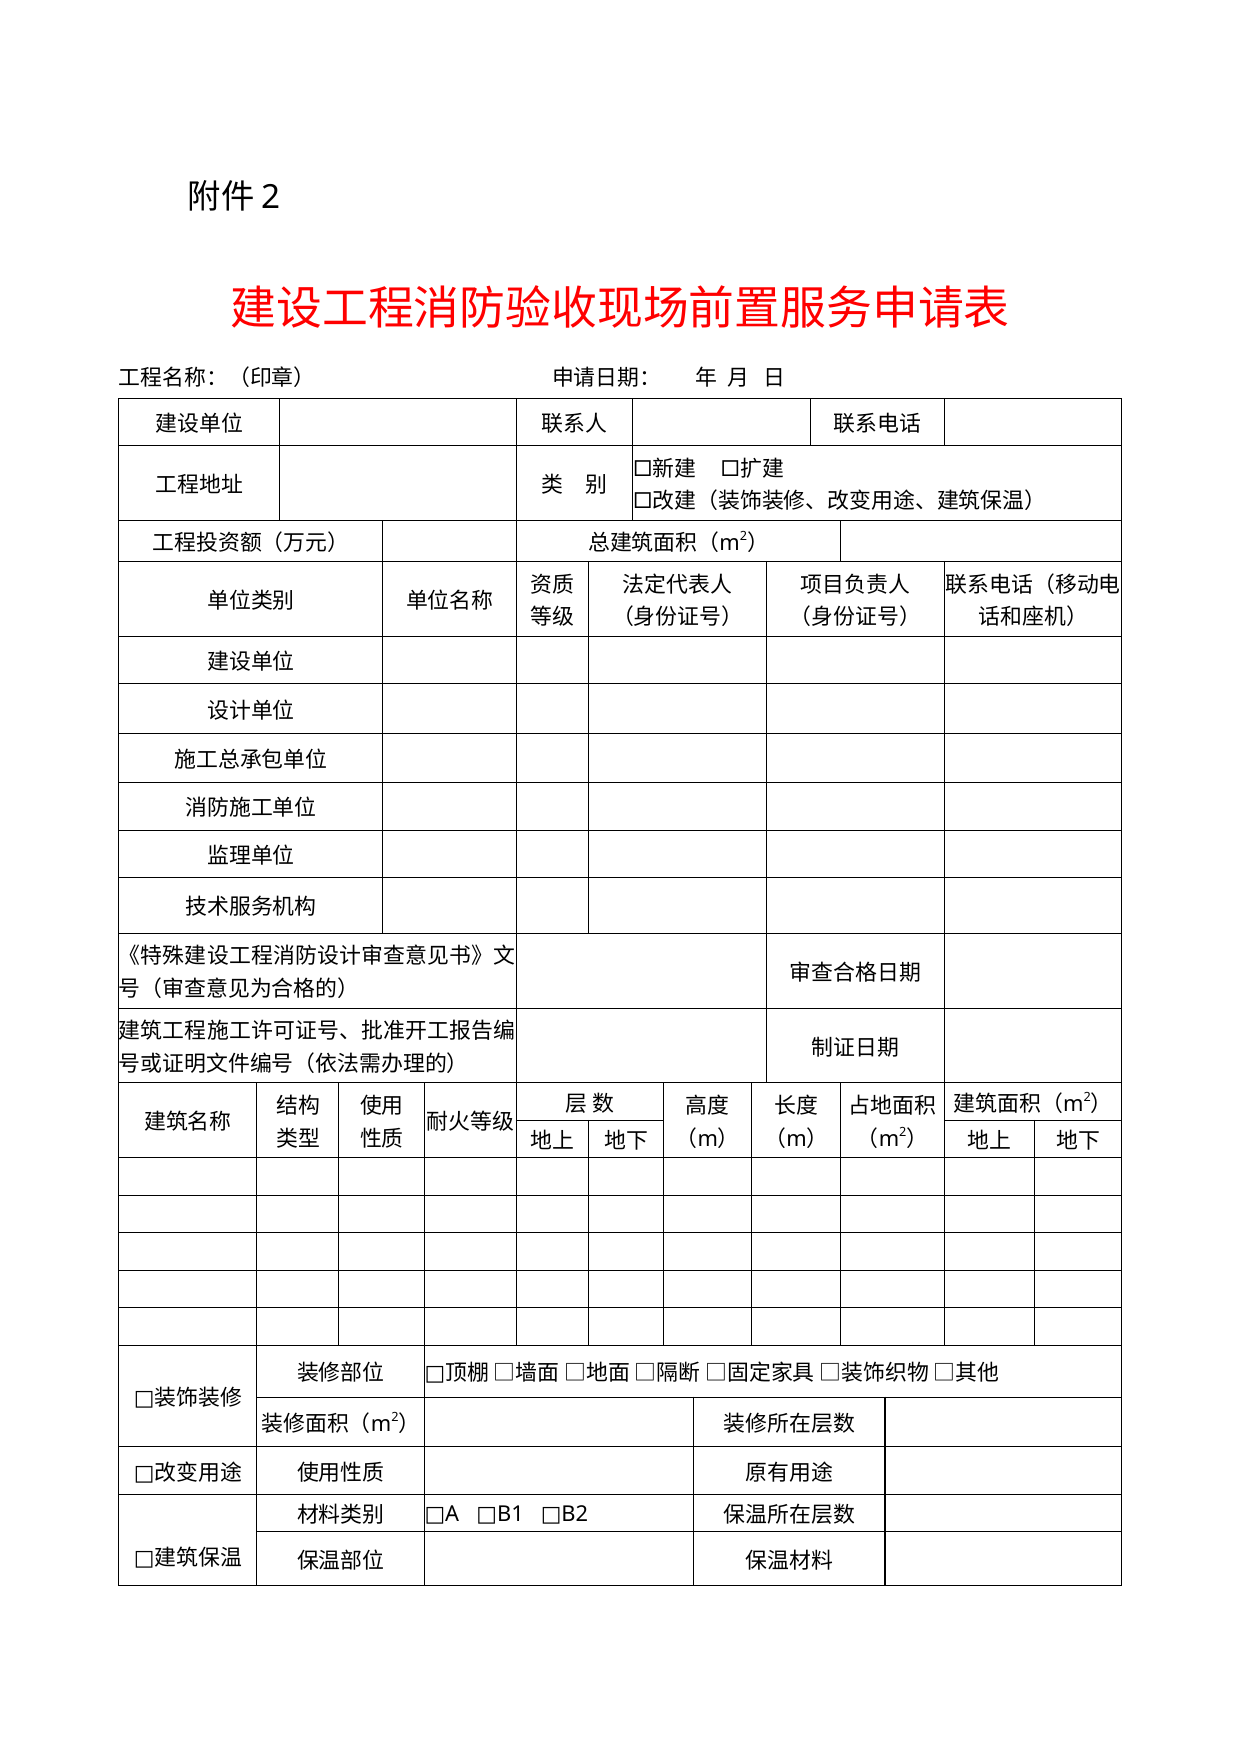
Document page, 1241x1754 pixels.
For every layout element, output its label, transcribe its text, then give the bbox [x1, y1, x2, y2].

table_cell 法定代表人 （身份证号） [589, 562, 766, 636]
table_cell [339, 1308, 424, 1344]
table_cell 地下 [589, 1121, 663, 1157]
table_cell [517, 1009, 766, 1082]
table_cell [517, 637, 588, 683]
table_cell 技术服务机构 [119, 878, 382, 932]
table_cell [517, 1271, 588, 1307]
table_cell [589, 1271, 663, 1307]
table_cell [945, 637, 1121, 683]
table_cell [517, 1308, 588, 1344]
table_cell [589, 783, 766, 830]
table_cell 联系人 [517, 399, 632, 445]
table_cell [1035, 1271, 1121, 1307]
table_cell 联系电话（移动电话和座机） [945, 562, 1121, 636]
table_cell 地上 [517, 1121, 588, 1157]
table_cell 审查合格日期 [767, 934, 944, 1007]
table_cell [767, 783, 944, 830]
table_cell [589, 1233, 663, 1269]
table_cell [425, 1158, 516, 1195]
table_cell [945, 684, 1121, 733]
table_cell [1035, 1158, 1121, 1195]
table_cell [664, 1271, 751, 1307]
table_cell [119, 1308, 256, 1344]
table_cell [517, 783, 588, 830]
table_cell [425, 1233, 516, 1269]
table_cell [752, 1196, 840, 1232]
table_cell 建筑工程施工许可证号、批准开工报告编号或证明文件编号（依法需办理的） [119, 1009, 516, 1082]
table_cell 保温部位 [257, 1532, 424, 1585]
table_cell [425, 1532, 693, 1585]
table_cell [767, 637, 944, 683]
table_cell [841, 1158, 944, 1195]
table_cell 建设单位 [119, 637, 382, 683]
table_cell [517, 1196, 588, 1232]
table_cell [589, 1196, 663, 1232]
table_cell 单位类别 [119, 562, 382, 636]
table_cell [383, 637, 516, 683]
table_cell 高度 （m） [664, 1083, 751, 1157]
table_cell [589, 734, 766, 782]
text 附件2 [187, 162, 1053, 227]
table_cell [945, 831, 1121, 877]
table_cell 《特殊建设工程消防设计审查意见书》文号（审查意见为合格的） [119, 934, 516, 1007]
table_cell [752, 1158, 840, 1195]
table_cell [425, 1398, 693, 1446]
table_cell [841, 1271, 944, 1307]
table_cell [767, 734, 944, 782]
table_cell [257, 1158, 338, 1195]
table_cell 使用性质 [257, 1447, 424, 1494]
table_cell 总建筑面积（m2） [517, 521, 840, 561]
table_cell 保温所在层数 [694, 1495, 884, 1531]
table_cell □A □B1 □B2 [425, 1495, 693, 1531]
table_cell [383, 521, 516, 561]
table_cell [119, 1233, 256, 1269]
table_cell 地下 [1035, 1121, 1121, 1157]
table_cell [119, 1196, 256, 1232]
table_cell [767, 684, 944, 733]
table_cell [119, 1271, 256, 1307]
table_cell 结构 类型 [257, 1083, 338, 1157]
table_cell [841, 521, 1121, 561]
table_cell [945, 1158, 1034, 1195]
table_cell [589, 1158, 663, 1195]
table_cell [119, 1158, 256, 1195]
table_cell 新建 扩建 改建（装饰装修、改变用途、建筑保温） [633, 446, 1121, 520]
table_cell 施工总承包单位 [119, 734, 382, 782]
table_cell □装饰装修 [119, 1346, 256, 1446]
table_cell [752, 1308, 840, 1344]
table_cell [517, 878, 588, 932]
table_cell [589, 878, 766, 932]
table_cell 装修部位 [257, 1346, 424, 1397]
table_cell [517, 1158, 588, 1195]
table_cell [589, 684, 766, 733]
table_cell [339, 1196, 424, 1232]
table_cell [664, 1196, 751, 1232]
table_cell 工程地址 [119, 446, 279, 520]
table_cell □建筑保温 [119, 1495, 256, 1585]
table_header 工程名称：（印章） 申请日期： 年 月 日 [119, 353, 1122, 398]
table_cell [886, 1495, 1121, 1531]
table_cell 装修所在层数 [694, 1398, 884, 1446]
table_cell [589, 1308, 663, 1344]
table_cell 类 别 [517, 446, 632, 520]
table_cell 联系电话 [811, 399, 944, 445]
table_cell □改变用途 [119, 1447, 256, 1494]
table_cell [383, 734, 516, 782]
table_cell [633, 399, 810, 445]
table_cell 项目负责人 （身份证号） [767, 562, 944, 636]
table_cell [945, 934, 1121, 1007]
table_cell [945, 734, 1121, 782]
table_cell 耐火等级 [425, 1083, 516, 1157]
table_cell [383, 783, 516, 830]
table_cell [1035, 1233, 1121, 1269]
table_cell [425, 1196, 516, 1232]
table_cell 原有用途 [694, 1447, 884, 1494]
table_cell [257, 1308, 338, 1344]
table_cell [841, 1196, 944, 1232]
table_cell [752, 1271, 840, 1307]
table_cell [589, 637, 766, 683]
table_cell [425, 1308, 516, 1344]
table_cell [767, 878, 944, 932]
table_cell [425, 1447, 693, 1494]
table_cell 材料类别 [257, 1495, 424, 1531]
table_cell 单位名称 [383, 562, 516, 636]
table_cell [383, 831, 516, 877]
table_cell [280, 446, 516, 520]
table_cell [664, 1158, 751, 1195]
table_cell 制证日期 [767, 1009, 944, 1082]
table_cell [767, 831, 944, 877]
subtitle 建设工程消防验收现场前置服务申请表 [187, 256, 1052, 353]
table_cell [664, 1233, 751, 1269]
table_cell 消防施工单位 [119, 783, 382, 830]
table_cell 建设单位 [119, 399, 279, 445]
table_cell □顶棚 □墙面 □地面 □隔断 □固定家具 □装饰织物 □其他 [425, 1346, 1121, 1397]
table_cell [280, 399, 516, 445]
table_cell 保温材料 [694, 1532, 884, 1585]
table_cell [664, 1308, 751, 1344]
table_cell [945, 783, 1121, 830]
table_cell [752, 1233, 840, 1269]
table_cell [945, 1271, 1034, 1307]
table_cell [517, 934, 766, 1007]
table_cell 监理单位 [119, 831, 382, 877]
table_cell 装修面积（m2） [257, 1398, 424, 1446]
table_cell 工程投资额（万元） [119, 521, 382, 561]
table_cell [841, 1233, 944, 1269]
table_cell 占地面积（m2） [841, 1083, 944, 1157]
table_cell [1035, 1308, 1121, 1344]
table_cell 建筑面积（m2） [945, 1083, 1121, 1120]
table_cell [945, 1196, 1034, 1232]
table_cell 建筑名称 [119, 1083, 256, 1157]
table_cell [339, 1271, 424, 1307]
table_cell 使用 性质 [339, 1083, 424, 1157]
table_cell [945, 1233, 1034, 1269]
table_cell [517, 831, 588, 877]
table_cell [339, 1233, 424, 1269]
table_cell [886, 1532, 1121, 1585]
table_cell [383, 684, 516, 733]
table_cell [383, 878, 516, 932]
table_cell [257, 1196, 338, 1232]
table_cell [257, 1271, 338, 1307]
table_cell [339, 1158, 424, 1195]
table_cell 资质 等级 [517, 562, 588, 636]
table_cell 设计单位 [119, 684, 382, 733]
table_cell [589, 831, 766, 877]
table_cell [841, 1308, 944, 1344]
table_cell [945, 1009, 1121, 1082]
table_cell [1035, 1196, 1121, 1232]
table_cell [945, 399, 1121, 445]
table_cell [945, 878, 1121, 932]
table_cell [945, 1308, 1034, 1344]
table_cell 长度 （m） [752, 1083, 840, 1157]
table_cell [517, 734, 588, 782]
table_cell 地上 [945, 1121, 1034, 1157]
table_cell [886, 1398, 1121, 1446]
table_cell 层 数 [517, 1083, 663, 1120]
table_cell [257, 1233, 338, 1269]
table_cell [425, 1271, 516, 1307]
table_cell [517, 1233, 588, 1269]
table_cell [886, 1447, 1121, 1494]
table_cell [517, 684, 588, 733]
